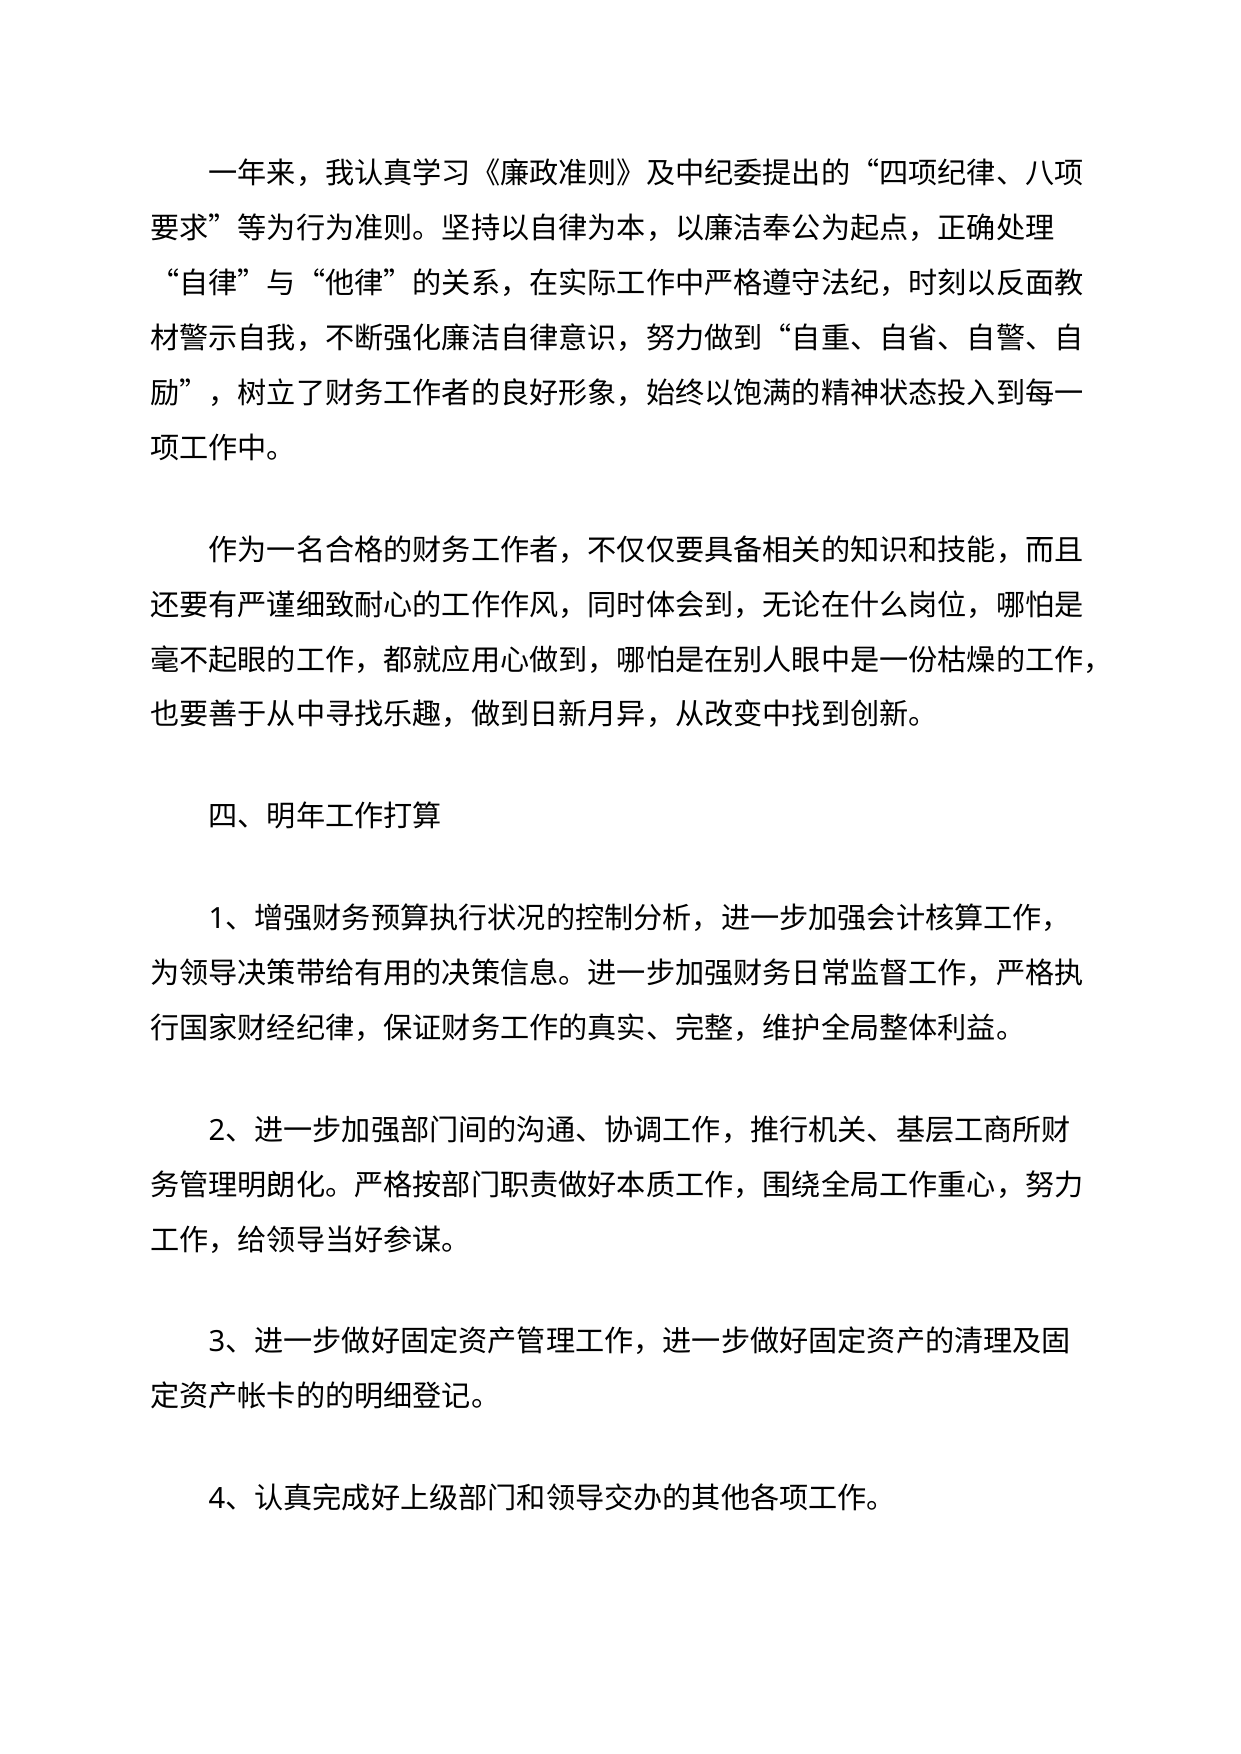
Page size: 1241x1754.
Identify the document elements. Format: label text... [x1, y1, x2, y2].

text 2、进一步加强部门间的沟通、协调工作，推行机关、基层工商所财务管理明朗化。严格按部门职责做好本质工作，围绕全局工作重心，努力工作，给领导当好参谋。 [150, 1106, 1090, 1258]
text 作为一名合格的财务工作者，不仅仅要具备相关的知识和技能，而且还要有严谨细致耐心的工作作风，同时体会到，无论在什么岗位，哪怕是毫不起眼的工作，都就应用心做到，哪怕是在别人眼中是一份枯燥的工作，也要善于从中寻找乐趣，做到日新月异，从改变中找到创新。 [150, 526, 1090, 733]
text 1、增强财务预算执行状况的控制分析，进一步加强会计核算工作，为领导决策带给有用的决策信息。进一步加强财务日常监督工作，严格执行国家财经纪律，保证财务工作的真实、完整，维护全局整体利益。 [150, 894, 1090, 1047]
text 4、认真完成好上级部门和领导交办的其他各项工作。 [150, 1474, 1090, 1517]
text 3、进一步做好固定资产管理工作，进一步做好固定资产的清理及固定资产帐卡的的明细登记。 [150, 1318, 1090, 1415]
text 四、明年工作打算 [150, 793, 1090, 835]
text 一年来，我认真学习《廉政准则》及中纪委提出的“四项纪律、八项要求”等为行为准则。坚持以自律为本，以廉洁奉公为起点，正确处理“自律”与“他律”的关系，在实际工作中严格遵守法纪，时刻以反面教材警示自我，不断强化廉洁自律意识，努力做到“自重、自省、自警、自励”，树立了财务工作者的良好形象，始终以饱满的精神状态投入到每一项工作中。 [150, 150, 1090, 467]
